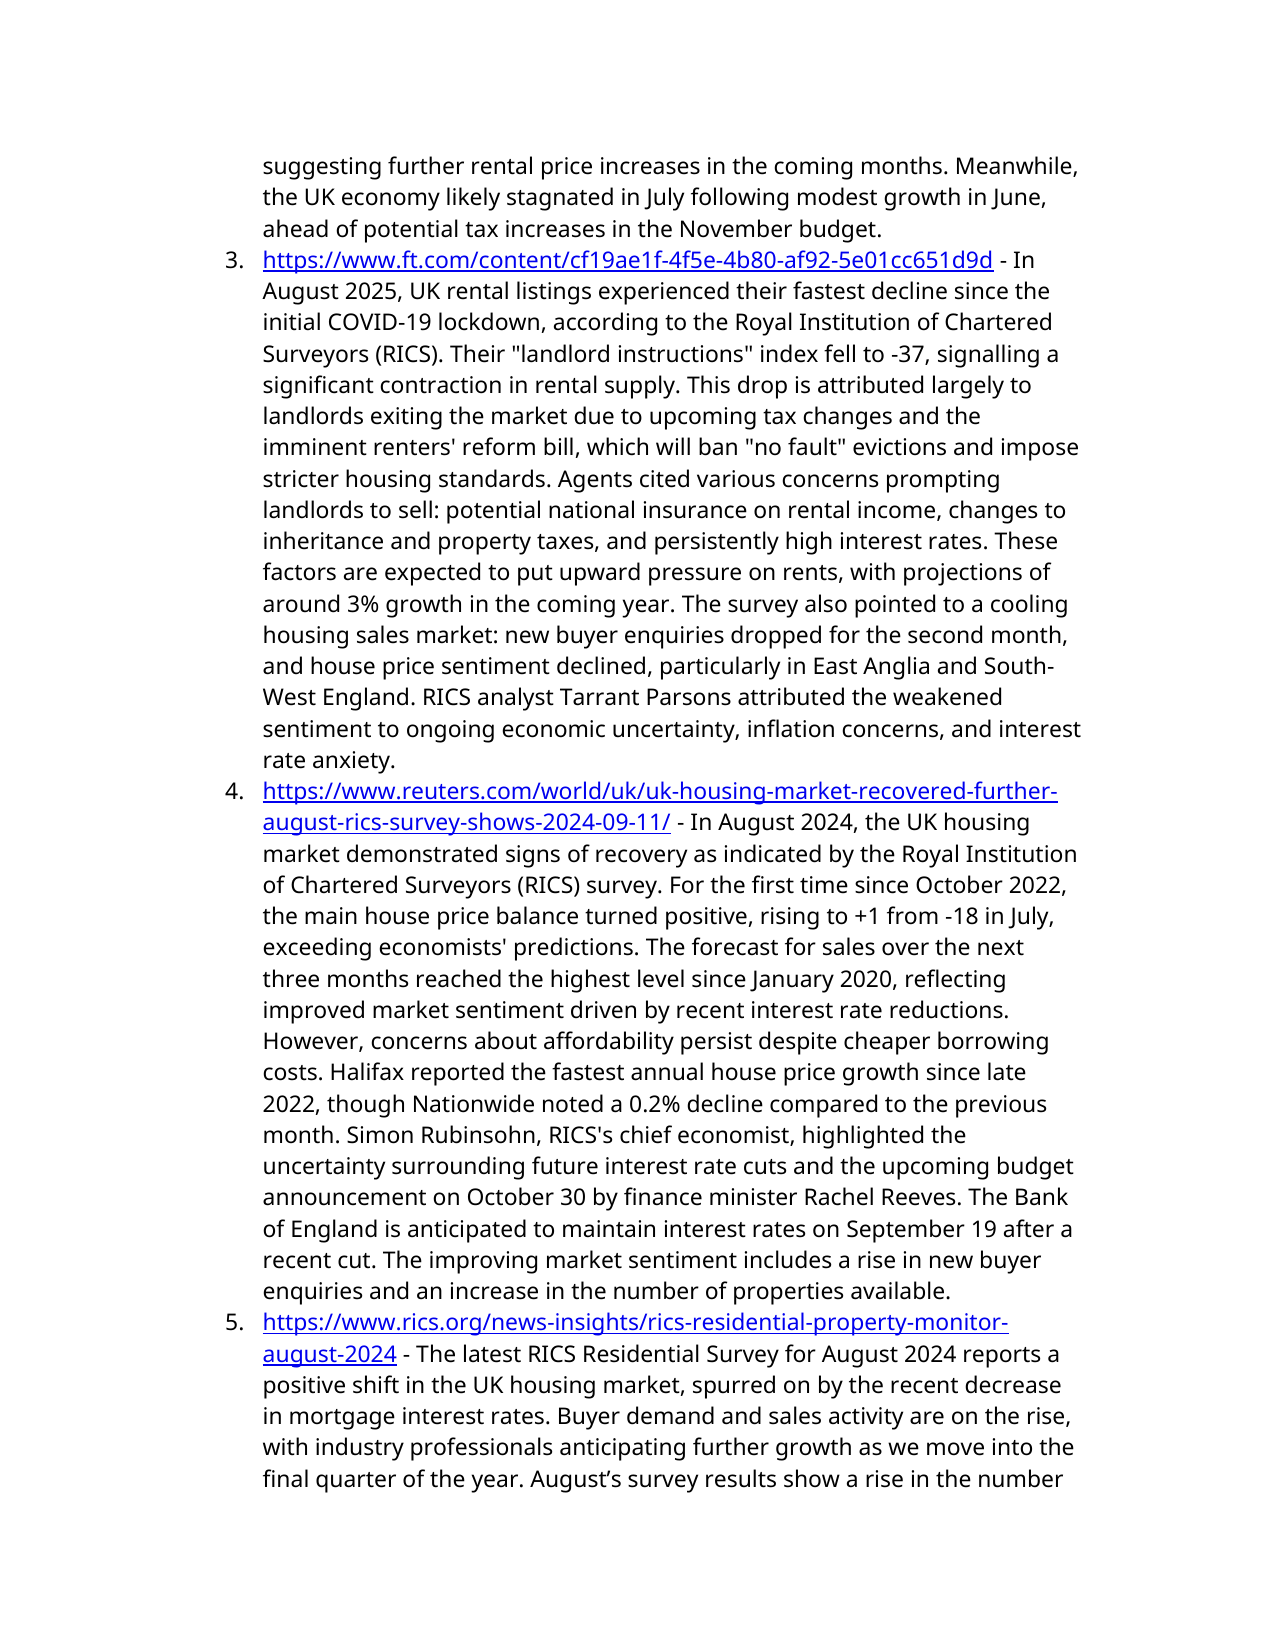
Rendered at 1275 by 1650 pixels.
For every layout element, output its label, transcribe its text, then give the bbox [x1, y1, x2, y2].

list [225, 150, 1087, 244]
list https://www.reuters.com/world/uk/uk-housing-market-recovered-further-august-rics-survey-shows-2024-09-11/ - In August 2024, the UK housing market demonstrated signs of recovery as indicated by the Royal Institution of Chartered Surveyors (RICS) survey. For the first time since October 2022, the main house price balance turned positive, rising to +1 from -18 in July, exceeding economists' predictions. The forecast for sales over the next three months reached the highest level since January 2020, reflecting improved market sentiment driven by recent interest rate reductions. However, concerns about affordability persist despite cheaper borrowing costs. Halifax reported the fastest annual house price growth since late 2022, though Nationwide noted a 0.2% decline compared to the previous month. Simon Rubinsohn, RICS's chief economist, highlighted the uncertainty surrounding future interest rate cuts and the upcoming budget announcement on October 30 by finance minister Rachel Reeves. The Bank of England is anticipated to maintain interest rates on September 19 after a recent cut. The improving market sentiment includes a rise in new buyer enquiries and an increase in the number of properties available. [225, 775, 1087, 1306]
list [225, 1306, 1087, 1494]
list https://www.ft.com/content/cf19ae1f-4f5e-4b80-af92-5e01cc651d9d - In August 2025, UK rental listings experienced their fastest decline since the initial COVID-19 lockdown, according to the Royal Institution of Chartered Surveyors (RICS). Their "landlord instructions" index fell to -37, signalling a significant contraction in rental supply. This drop is attributed largely to landlords exiting the market due to upcoming tax changes and the imminent renters' reform bill, which will ban "no fault" evictions and impose stricter housing standards. Agents cited various concerns prompting landlords to sell: potential national insurance on rental income, changes to inheritance and property taxes, and persistently high interest rates. These factors are expected to put upward pressure on rents, with projections of around 3% growth in the coming year. The survey also pointed to a cooling housing sales market: new buyer enquiries dropped for the second month, and house price sentiment declined, particularly in East Anglia and South-West England. RICS analyst Tarrant Parsons attributed the weakened sentiment to ongoing economic uncertainty, inflation concerns, and interest rate anxiety. [225, 244, 1087, 775]
